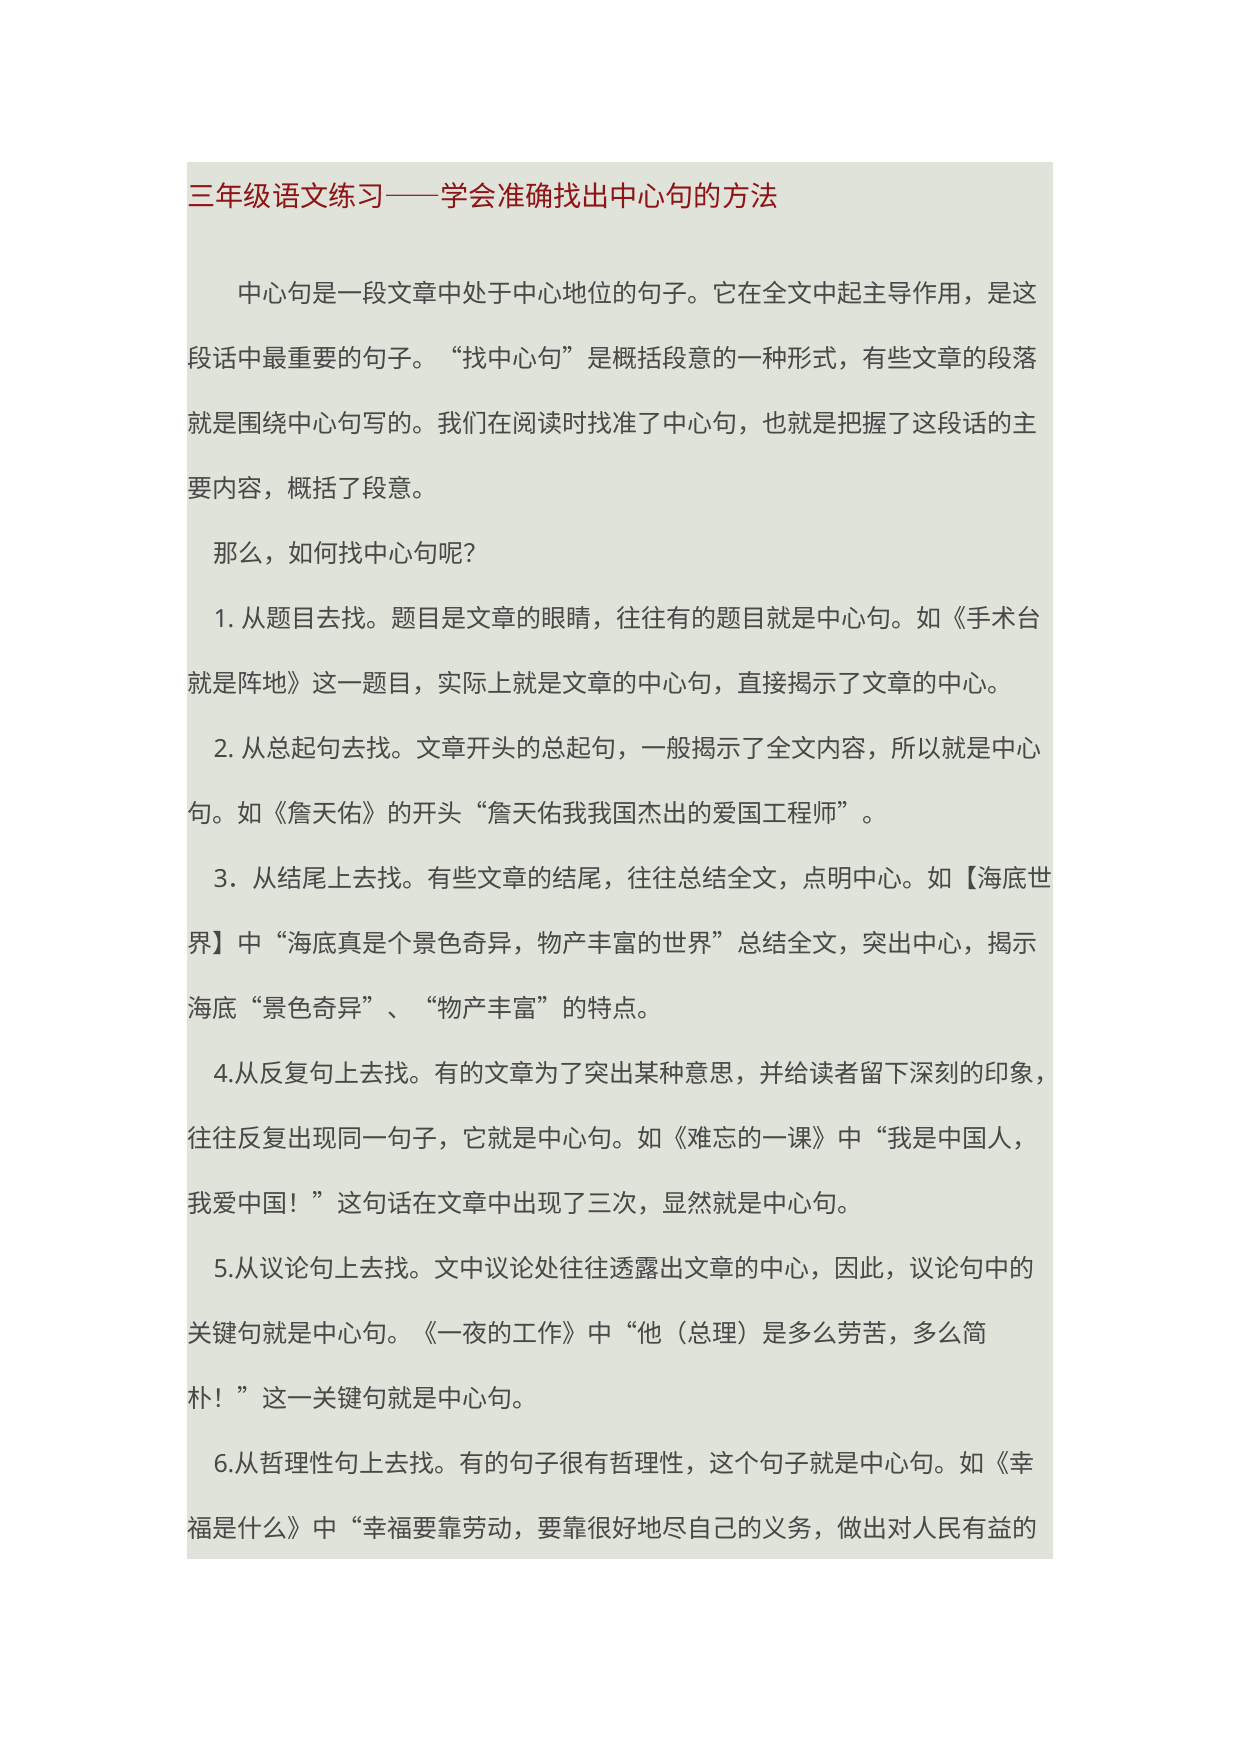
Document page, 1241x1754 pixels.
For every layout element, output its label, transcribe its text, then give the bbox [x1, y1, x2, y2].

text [187, 259, 1053, 1559]
text 三年级语文练习——学会准确找出中心句的方法 [187, 162, 1053, 227]
